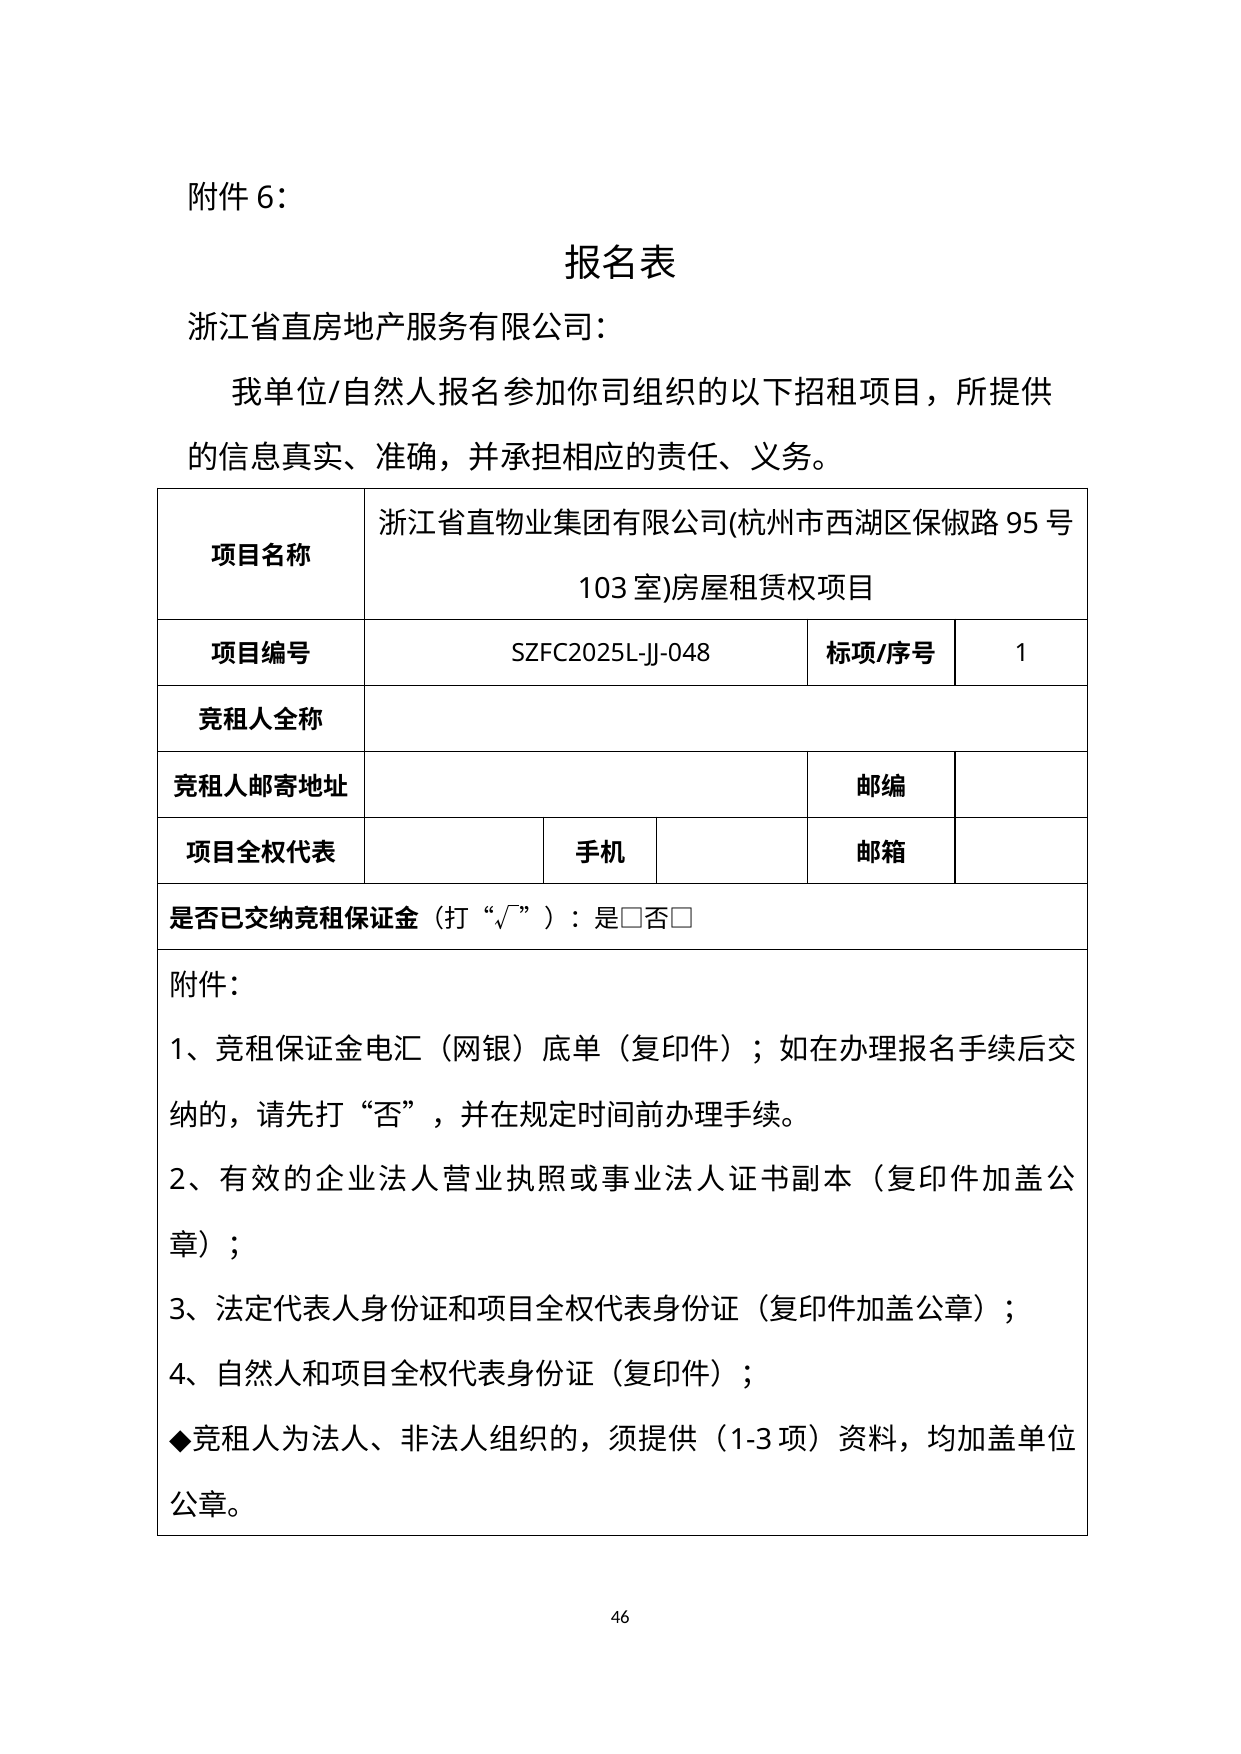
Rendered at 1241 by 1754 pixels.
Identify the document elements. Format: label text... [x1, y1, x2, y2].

table_cell [956, 818, 1087, 883]
table_cell [956, 752, 1087, 817]
table_cell 项目全权代表 [158, 818, 364, 883]
text 浙江省直房地产服务有限公司： [187, 292, 1053, 357]
table_cell 项目编号 [158, 620, 364, 684]
table_cell 邮箱 [808, 818, 954, 883]
table_cell 1 [956, 620, 1087, 684]
text 我单位/自然人报名参加你司组织的以下招租项目，所提供的信息真实、准确，并承担相应的责任、义务。 [187, 357, 1053, 487]
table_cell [158, 950, 1087, 1535]
table_header 项目名称 [158, 489, 364, 618]
table_cell [365, 686, 1087, 751]
table_cell 标项/序号 [808, 620, 954, 684]
table_cell 手机 [544, 818, 656, 883]
table_cell SZFC2025L-JJ-048 [365, 620, 807, 684]
table_cell 竞租人全称 [158, 686, 364, 751]
table_cell [365, 752, 807, 817]
table_cell 邮编 [808, 752, 954, 817]
table_cell [657, 818, 807, 883]
table_cell 是否已交纳竞租保证金（打“√”）：是□否□ [158, 884, 1087, 949]
table_cell [365, 818, 543, 883]
text 附件6： [187, 162, 1053, 227]
table_header 浙江省直物业集团有限公司(杭州市西湖区保俶路95号103室)房屋租赁权项目 [365, 489, 1087, 618]
table_cell 竞租人邮寄地址 [158, 752, 364, 817]
text 报名表 [187, 227, 1053, 292]
